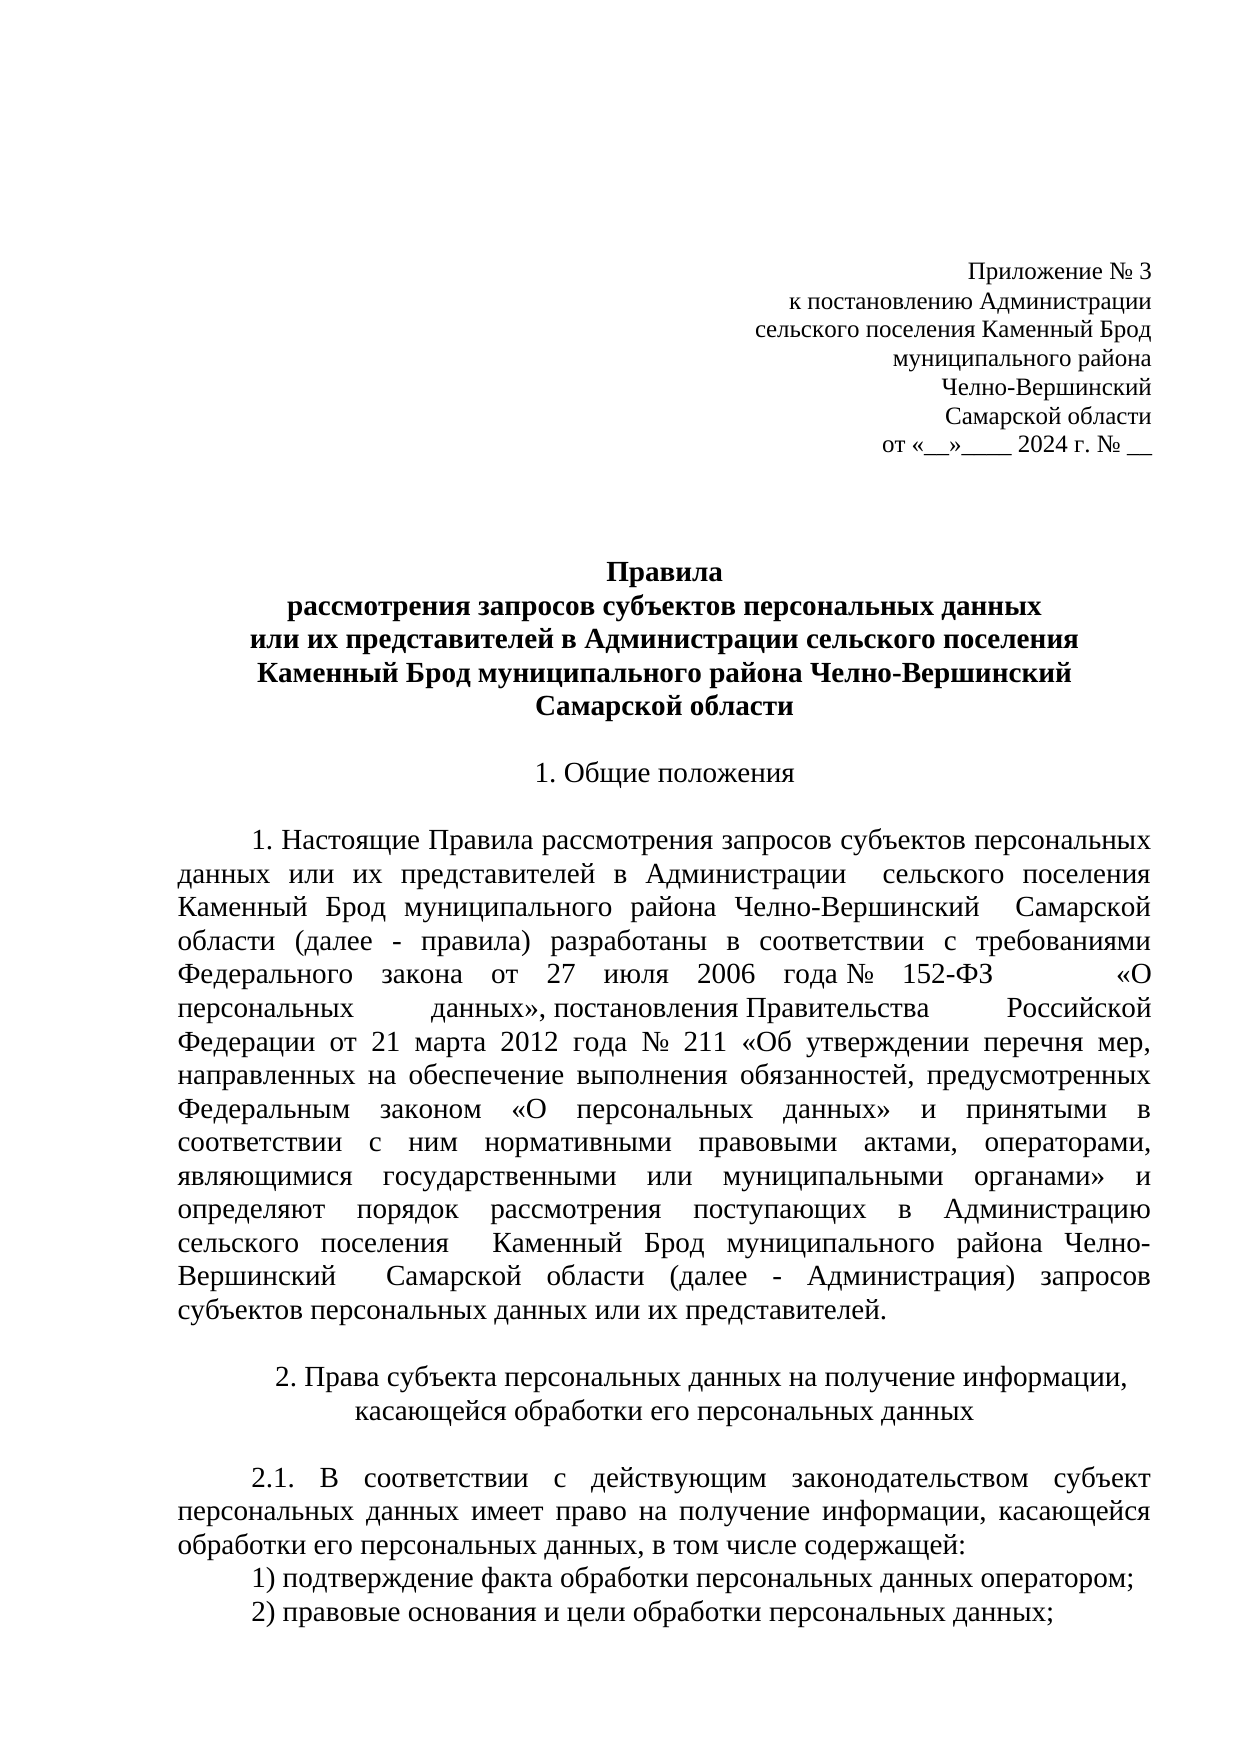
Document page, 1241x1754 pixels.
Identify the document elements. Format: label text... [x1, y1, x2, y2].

text 2.1. В соответствии с действующим законодательством субъект персональных данных имеет право на получение информации, касающейся обработки его персональных данных, в том числе содержащей: [177, 1460, 1152, 1560]
text Приложение № 3 [177, 252, 1152, 286]
text 1. Настоящие Правила рассмотрения запросов субъектов персональных данных или их представителей в Администрации сельского поселения Каменный Брод муниципального района Челно-Вершинский Самарской области (далее - правила) разработаны в соответствии с требованиями Федерального закона от 27 июля 2006 года № 152-ФЗ «О персональных данных», постановления Правительства Российской Федерации от 21 марта 2012 года № 211 «Об утверждении перечня мер, направленных на обеспечение выполнения обязанностей, предусмотренных Федеральным законом «О персональных данных» и принятыми в соответствии с ним нормативными правовыми актами, операторами, являющимися государственными или муниципальными органами» и определяют порядок рассмотрения поступающих в Администрацию сельского поселения Каменный Брод муниципального района Челно-Вершинский Самарской области (далее - Администрация) запросов субъектов персональных данных или их представителей. [177, 822, 1152, 1326]
text от «__»____ 2024 г. № __ [177, 429, 1152, 458]
text Правила [177, 554, 1152, 588]
text 1) подтверждение факта обработки персональных данных оператором; [177, 1560, 1152, 1594]
text 2. Права субъекта персональных данных на получение информации, касающейся обработки его персональных данных [177, 1359, 1152, 1426]
text Челно-Вершинский [177, 372, 1152, 401]
text или их представителей в Администрации сельского поселения Каменный Брод муниципального района Челно-Вершинский Самарской области [177, 621, 1152, 722]
text 1. Общие положения [177, 755, 1152, 789]
text сельского поселения Каменный Брод [177, 314, 1152, 343]
text к постановлению Администрации [177, 286, 1152, 314]
text Самарской области [177, 401, 1152, 429]
text муниципального района [177, 343, 1152, 372]
text рассмотрения запросов субъектов персональных данных [177, 588, 1152, 621]
text 2) правовые основания и цели обработки персональных данных; [177, 1594, 1152, 1627]
